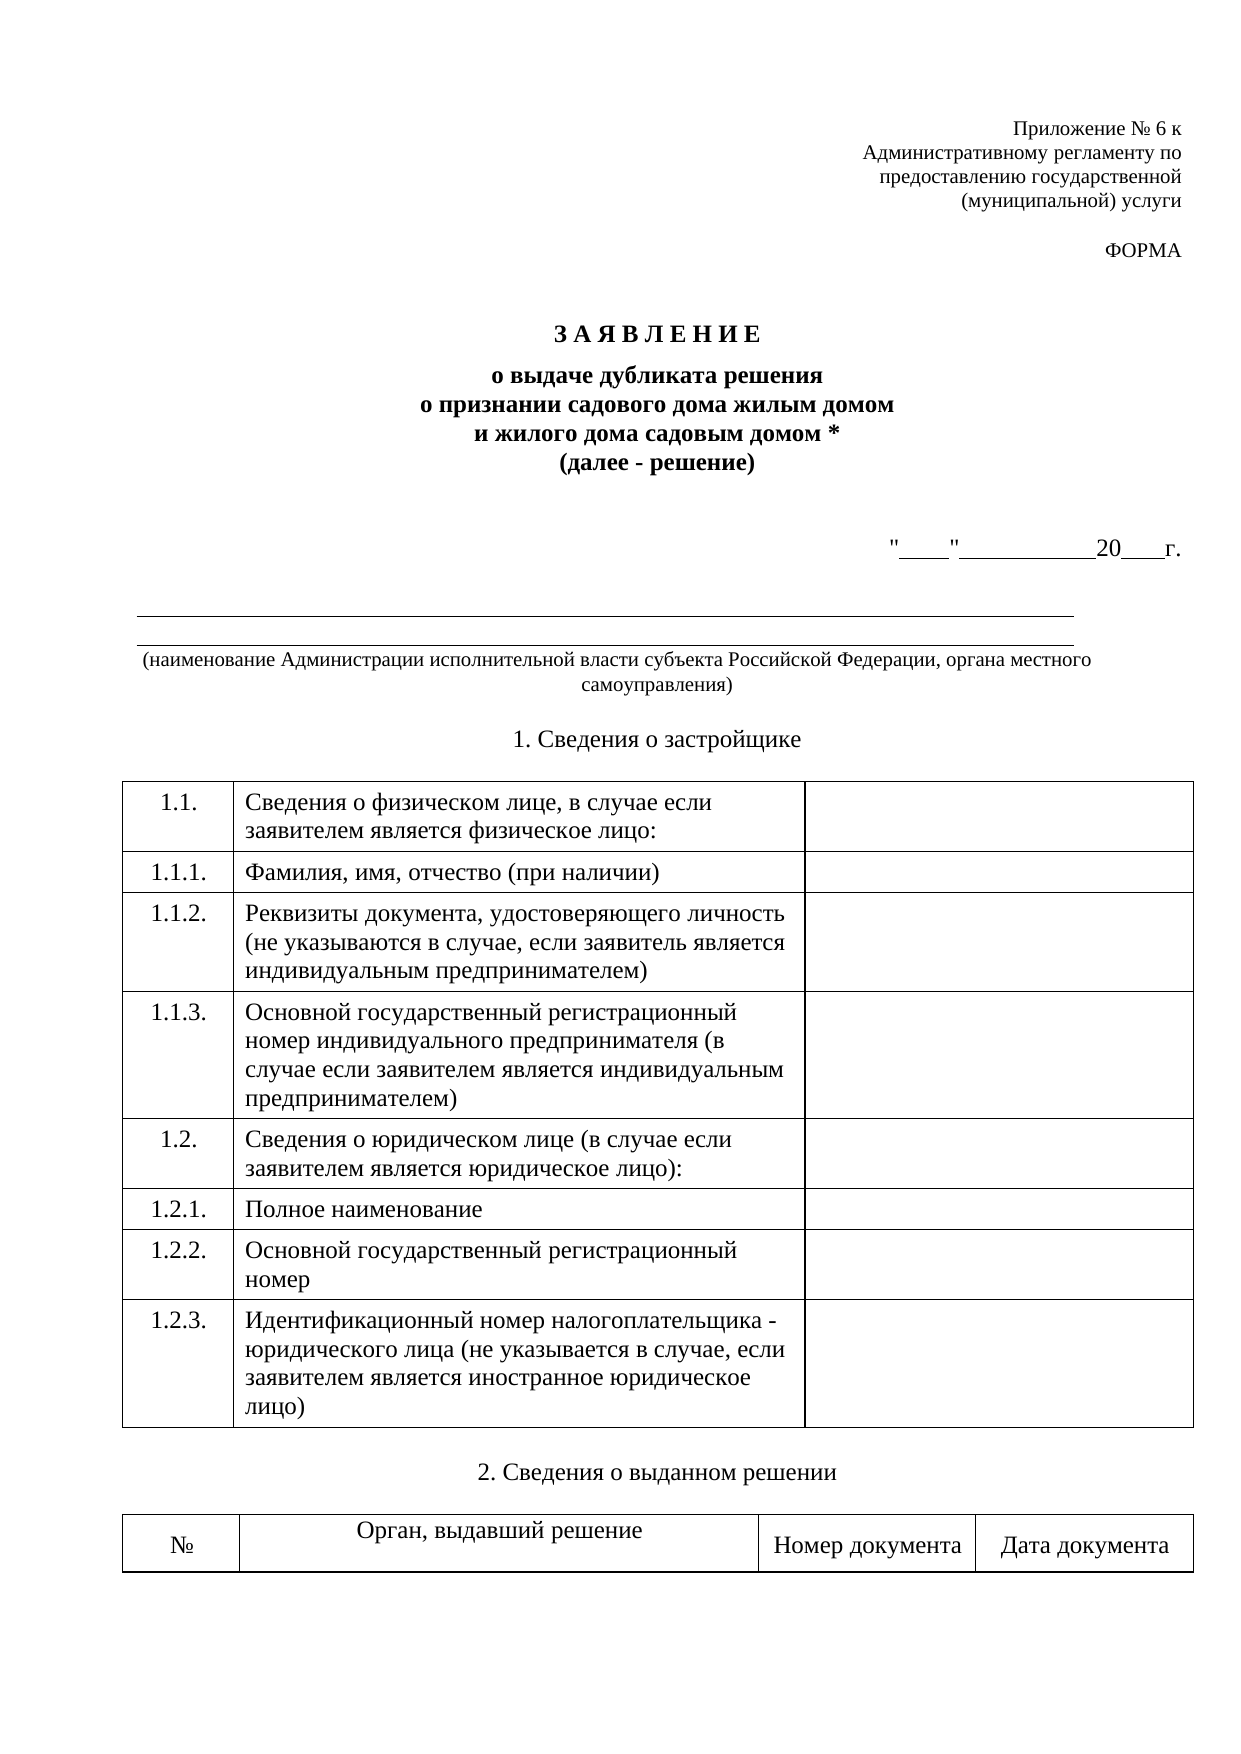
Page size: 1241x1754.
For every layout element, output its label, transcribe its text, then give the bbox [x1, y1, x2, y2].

list Сведения о застройщике [512, 724, 1205, 753]
table_cell [806, 1300, 1193, 1427]
table_cell 1.2.3. [123, 1300, 233, 1427]
table_cell Основной государственный регистрационный номер индивидуального предпринимателя (в случае если заявителем является индивидуальным предпринимателем) [234, 992, 804, 1118]
table_header Номер документа [759, 1515, 975, 1571]
table_cell Фамилия, имя, отчество (при наличии) [234, 852, 804, 892]
text (муниципальной) услуги [102, 188, 1181, 212]
list Сведения о выданном решении [477, 1457, 1205, 1486]
table_cell 1.2. [123, 1119, 233, 1188]
table_header [806, 782, 1193, 851]
table_cell Реквизиты документа, удостоверяющего личность (не указываются в случае, если заявитель является индивидуальным предпринимателем) [234, 893, 804, 991]
table_cell 1.2.2. [123, 1230, 233, 1299]
text (далее - решение) [109, 447, 1205, 476]
table_cell [806, 992, 1193, 1118]
table_cell [806, 893, 1193, 991]
table_cell [806, 852, 1193, 892]
text Приложение № 6 к Административному регламенту по предоставлению государственной [721, 116, 1181, 188]
table_cell Идентификационный номер налогоплательщика - юридического лица (не указывается в случае, если заявителем является иностранное юридическое лицо) [234, 1300, 804, 1427]
table_cell [806, 1189, 1193, 1229]
text о выдаче дубликата решения [109, 361, 1205, 389]
text " " 20 г. [102, 533, 1181, 562]
table_cell Полное наименование [234, 1189, 804, 1229]
table_cell Основной государственный регистрационный номер [234, 1230, 804, 1299]
text ФОРМА [102, 238, 1181, 262]
table_header № [123, 1515, 239, 1571]
table_header 1.1. [123, 782, 233, 851]
text З А Я В Л Е Н И Е [109, 319, 1205, 348]
table_header Сведения о физическом лице, в случае если заявителем является физическое лицо: [234, 782, 804, 851]
text (наименование Администрации исполнительной власти субъекта Российской Федерации, органа местного самоуправления) [142, 638, 1173, 696]
table_cell 1.1.1. [123, 852, 233, 892]
table_cell [806, 1119, 1193, 1188]
text о признании садового дома жилым домом и жилого дома садовым домом * [419, 389, 894, 447]
table_cell Сведения о юридическом лице (в случае если заявителем является юридическое лицо): [234, 1119, 804, 1188]
table_cell 1.1.3. [123, 992, 233, 1118]
table_header Дата документа [976, 1515, 1193, 1571]
table_cell 1.1.2. [123, 893, 233, 991]
table_cell [806, 1230, 1193, 1299]
table_header Орган, выдавший решение [240, 1515, 758, 1571]
table_cell 1.2.1. [123, 1189, 233, 1229]
